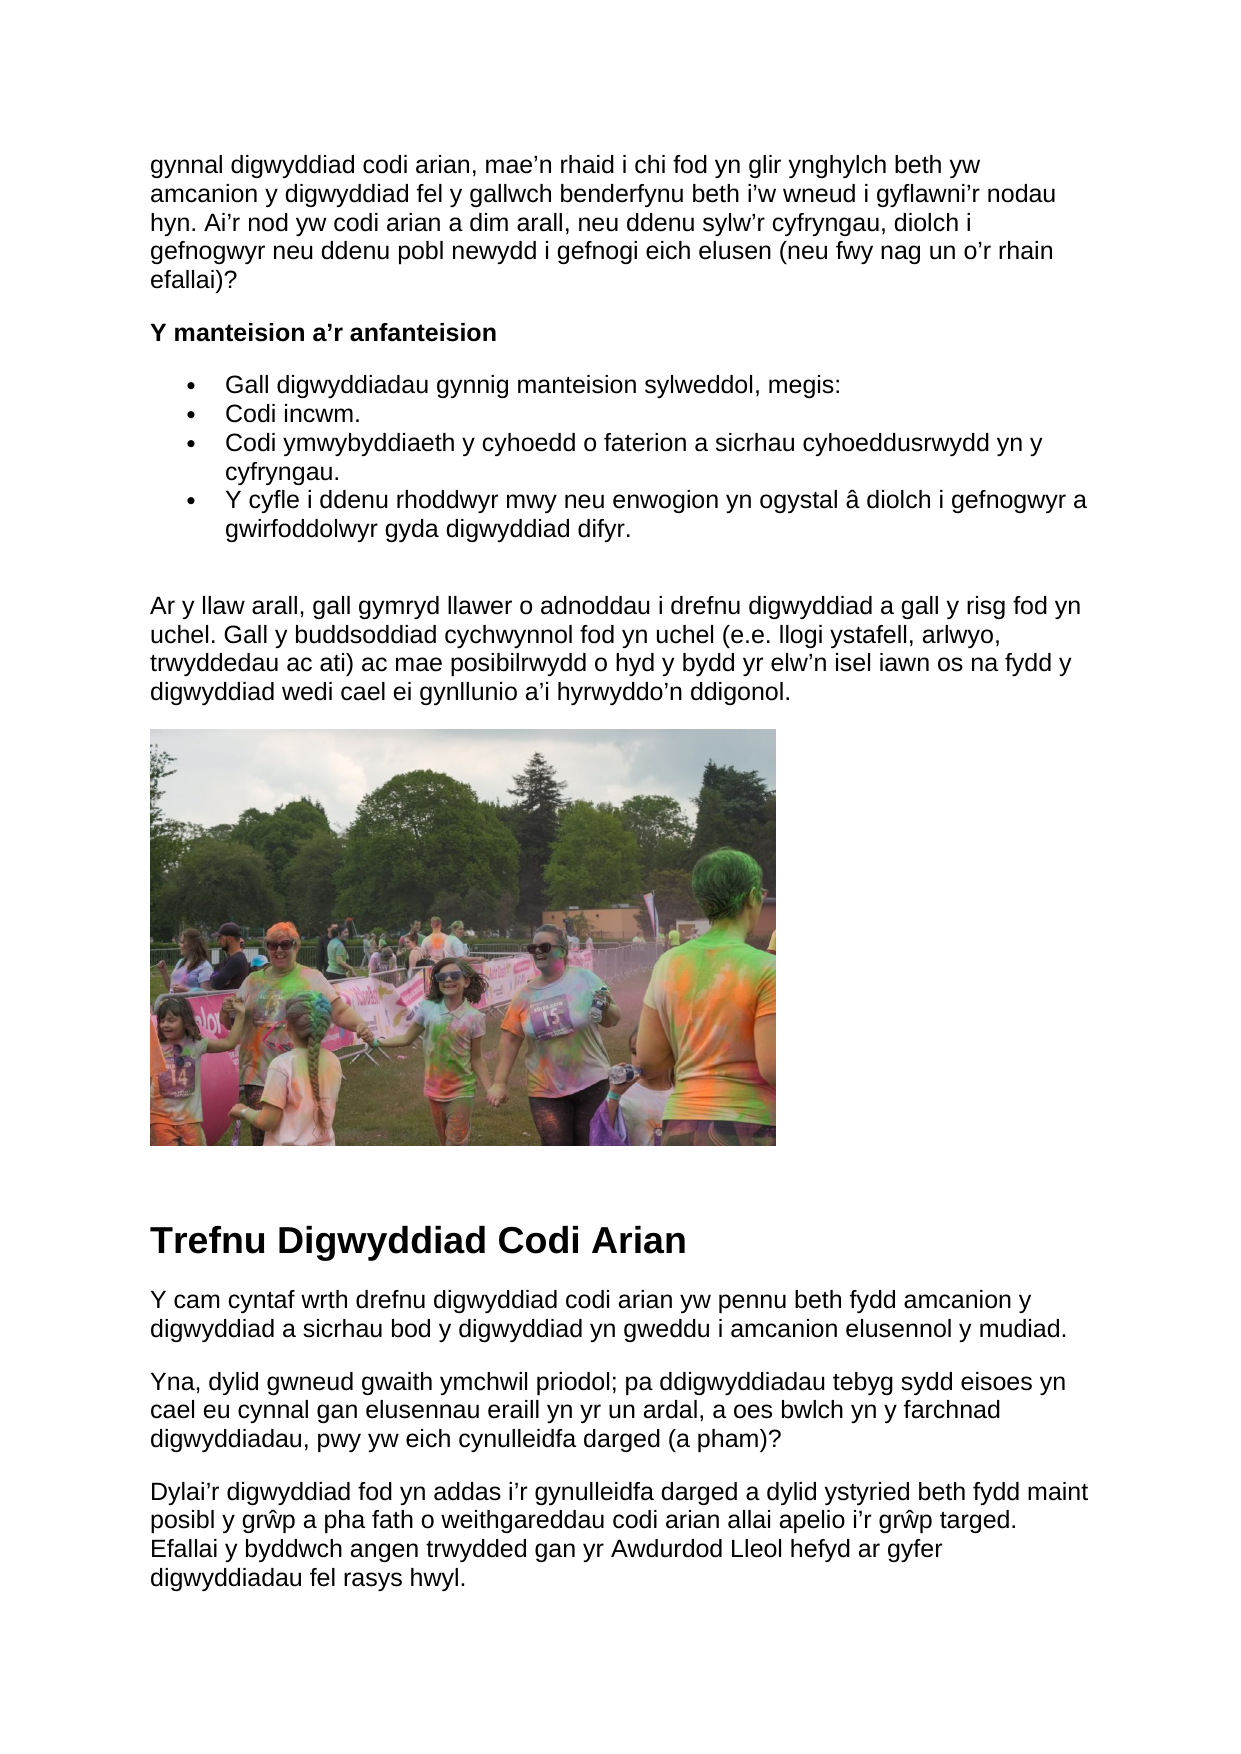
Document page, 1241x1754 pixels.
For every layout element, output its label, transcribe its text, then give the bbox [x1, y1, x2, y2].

text Yna, dylid gwneud gwaith ymchwil priodol; pa ddigwyddiadau tebyg sydd eisoes yn cael eu cynnal gan elusennau eraill yn yr un ardal, a oes bwlch yn y farchnad digwyddiadau, pwy yw eich cynulleidfa darged (a pham)? [150, 1367, 1090, 1453]
list Codi incwm. [187, 399, 1090, 428]
text Trefnu Digwyddiad Codi Arian [150, 1218, 1090, 1261]
picture [150, 729, 776, 1146]
list Y cyfle i ddenu rhoddwyr mwy neu enwogion yn ogystal â diolch i gefnogwyr a gwirfoddolwyr gyda digwyddiad difyr. [187, 485, 1090, 543]
list Codi ymwybyddiaeth y cyhoedd o faterion a sicrhau cyhoeddusrwydd yn y cyfryngau. [187, 428, 1090, 485]
text Y cam cyntaf wrth drefnu digwyddiad codi arian yw pennu beth fydd amcanion y digwyddiad a sicrhau bod y digwyddiad yn gweddu i amcanion elusennol y mudiad. [150, 1285, 1090, 1343]
text Y manteision a’r anfanteision [150, 318, 1090, 346]
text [150, 150, 1090, 294]
list Gall digwyddiadau gynnig manteision sylweddol, megis: [187, 370, 1090, 399]
text Dylai’r digwyddiad fod yn addas i’r gynulleidfa darged a dylid ystyried beth fydd maint posibl y grŵp a pha fath o weithgareddau codi arian allai apelio i’r grŵp targed. Efallai y byddwch angen trwydded gan yr Awdurdod Lleol hefyd ar gyfer digwyddiadau fel rasys hwyl. [150, 1477, 1090, 1592]
text Ar y llaw arall, gall gymryd llawer o adnoddau i drefnu digwyddiad a gall y risg fod yn uchel. Gall y buddsoddiad cychwynnol fod yn uchel (e.e. llogi ystafell, arlwyo, trwyddedau ac ati) ac mae posibilrwydd o hyd y bydd yr elw’n isel iawn os na fydd y digwyddiad wedi cael ei gynllunio a’i hyrwyddo’n ddigonol. [150, 591, 1090, 706]
